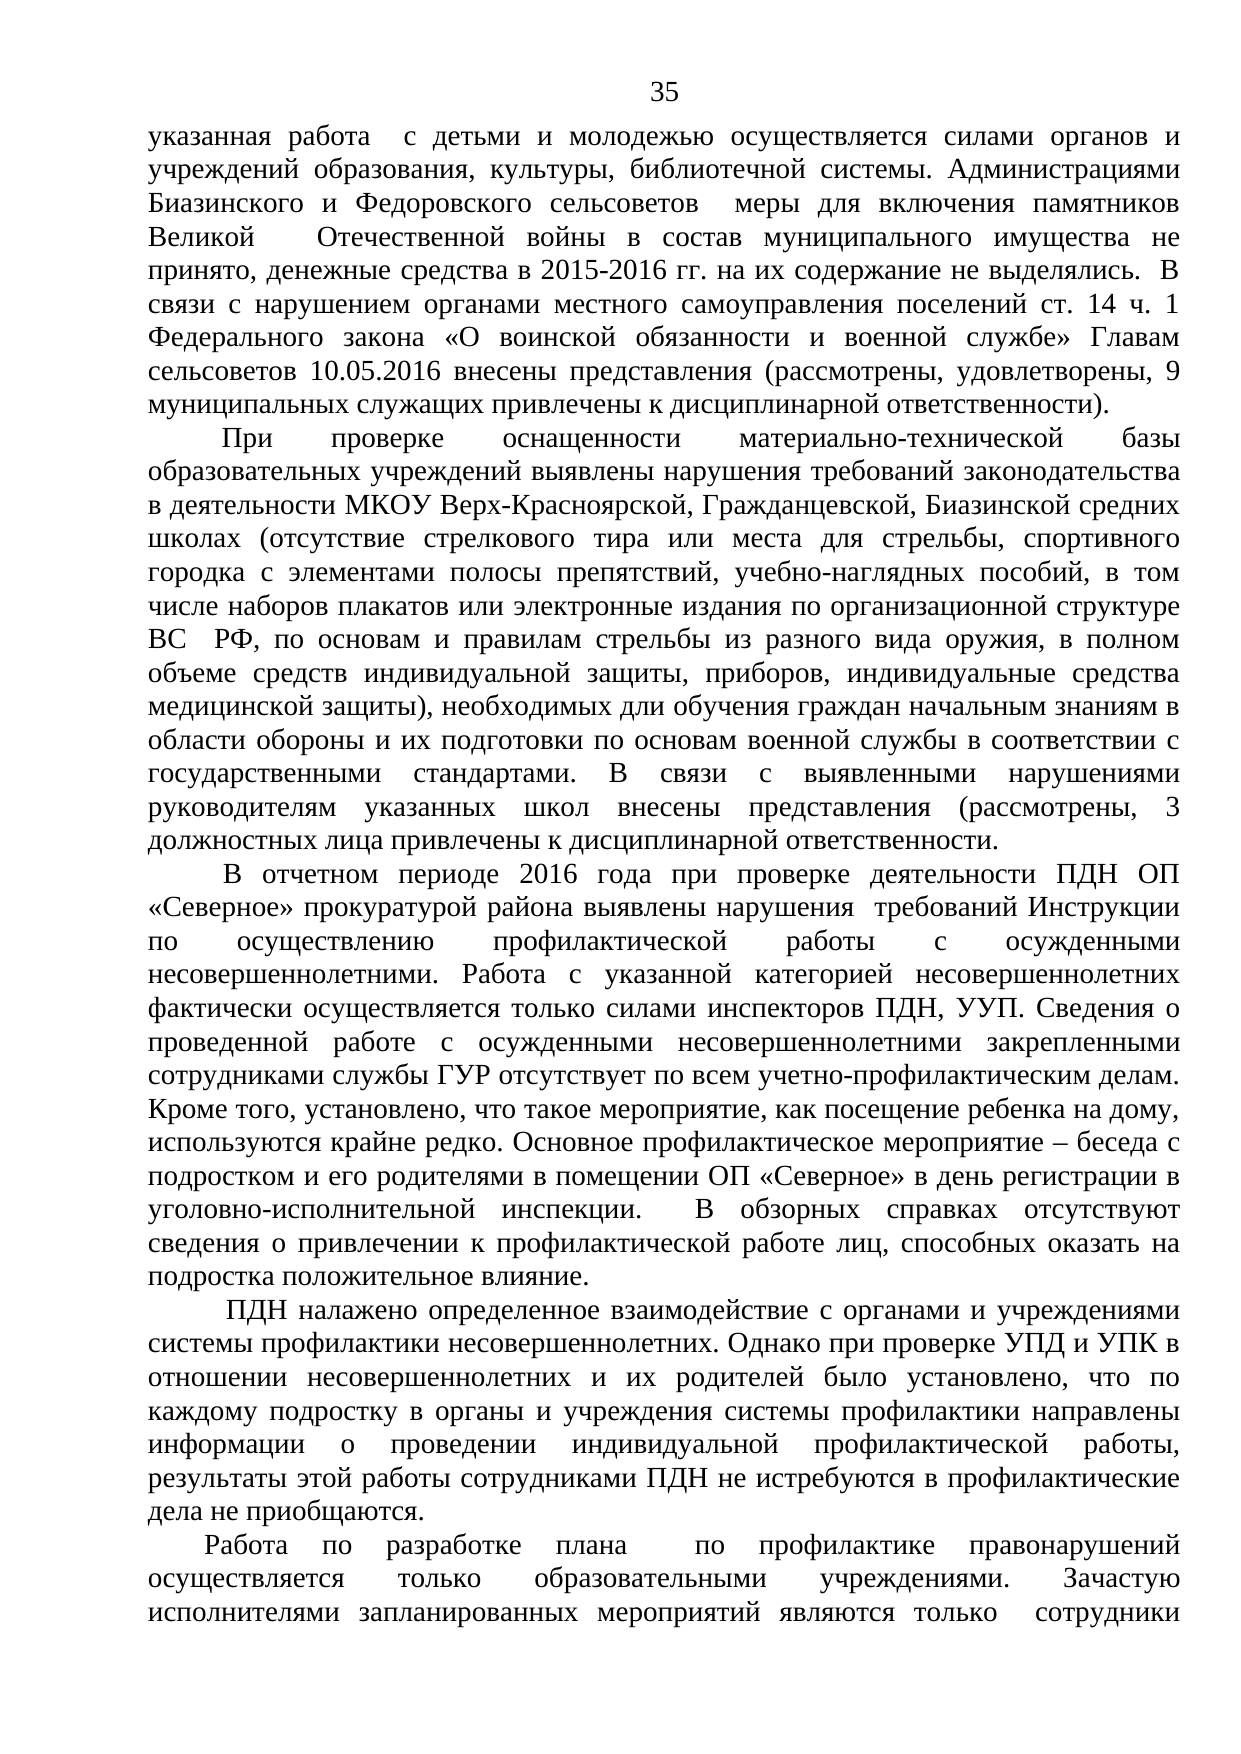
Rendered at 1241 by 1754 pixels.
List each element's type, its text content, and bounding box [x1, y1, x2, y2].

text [148, 118, 1181, 420]
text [148, 1527, 1181, 1627]
text При проверке оснащенности материально-технической базы образовательных учреждений выявлены нарушения требований законодательства в деятельности МКОУ Верх-Красноярской, Гражданцевской, Биазинской средних школах (отсутствие стрелкового тира или места для стрельбы, спортивного городка с элементами полосы препятствий, учебно-наглядных пособий, в том числе наборов плакатов или электронные издания по организационной структуре ВС РФ, по основам и правилам стрельбы из разного вида оружия, в полном объеме средств индивидуальной защиты, приборов, индивидуальные средства медицинской защиты), необходимых дли обучения граждан начальным знаниям в области обороны и их подготовки по основам военной службы в соответствии с государственными стандартами. В связи с выявленными нарушениями руководителям указанных школ внесены представления (рассмотрены, 3 должностных лица привлечены к дисциплинарной ответственности. [148, 420, 1181, 856]
text ПДН налажено определенное взаимодействие с органами и учреждениями системы профилактики несовершеннолетних. Однако при проверке УПД и УПК в отношении несовершеннолетних и их родителей было установлено, что по каждому подростку в органы и учреждения системы профилактики направлены информации о проведении индивидуальной профилактической работы, результаты этой работы сотрудниками ПДН не истребуются в профилактические дела не приобщаются. [148, 1292, 1181, 1527]
text В отчетном периоде 2016 года при проверке деятельности ПДН ОП «Северное» прокуратурой района выявлены нарушения требований Инструкции по осуществлению профилактической работы с осужденными несовершеннолетними. Работа с указанной категорией несовершеннолетних фактически осуществляется только силами инспекторов ПДН, УУП. Сведения о проведенной работе с осужденными несовершеннолетними закрепленными сотрудниками службы ГУР отсутствует по всем учетно-профилактическим делам. Кроме того, установлено, что такое мероприятие, как посещение ребенка на дому, используются крайне редко. Основное профилактическое мероприятие – беседа с подростком и его родителями в помещении ОП «Северное» в день регистрации в уголовно-исполнительной инспекции. В обзорных справках отсутствуют сведения о привлечении к профилактической работе лиц, способных оказать на подростка положительное влияние. [148, 856, 1181, 1292]
